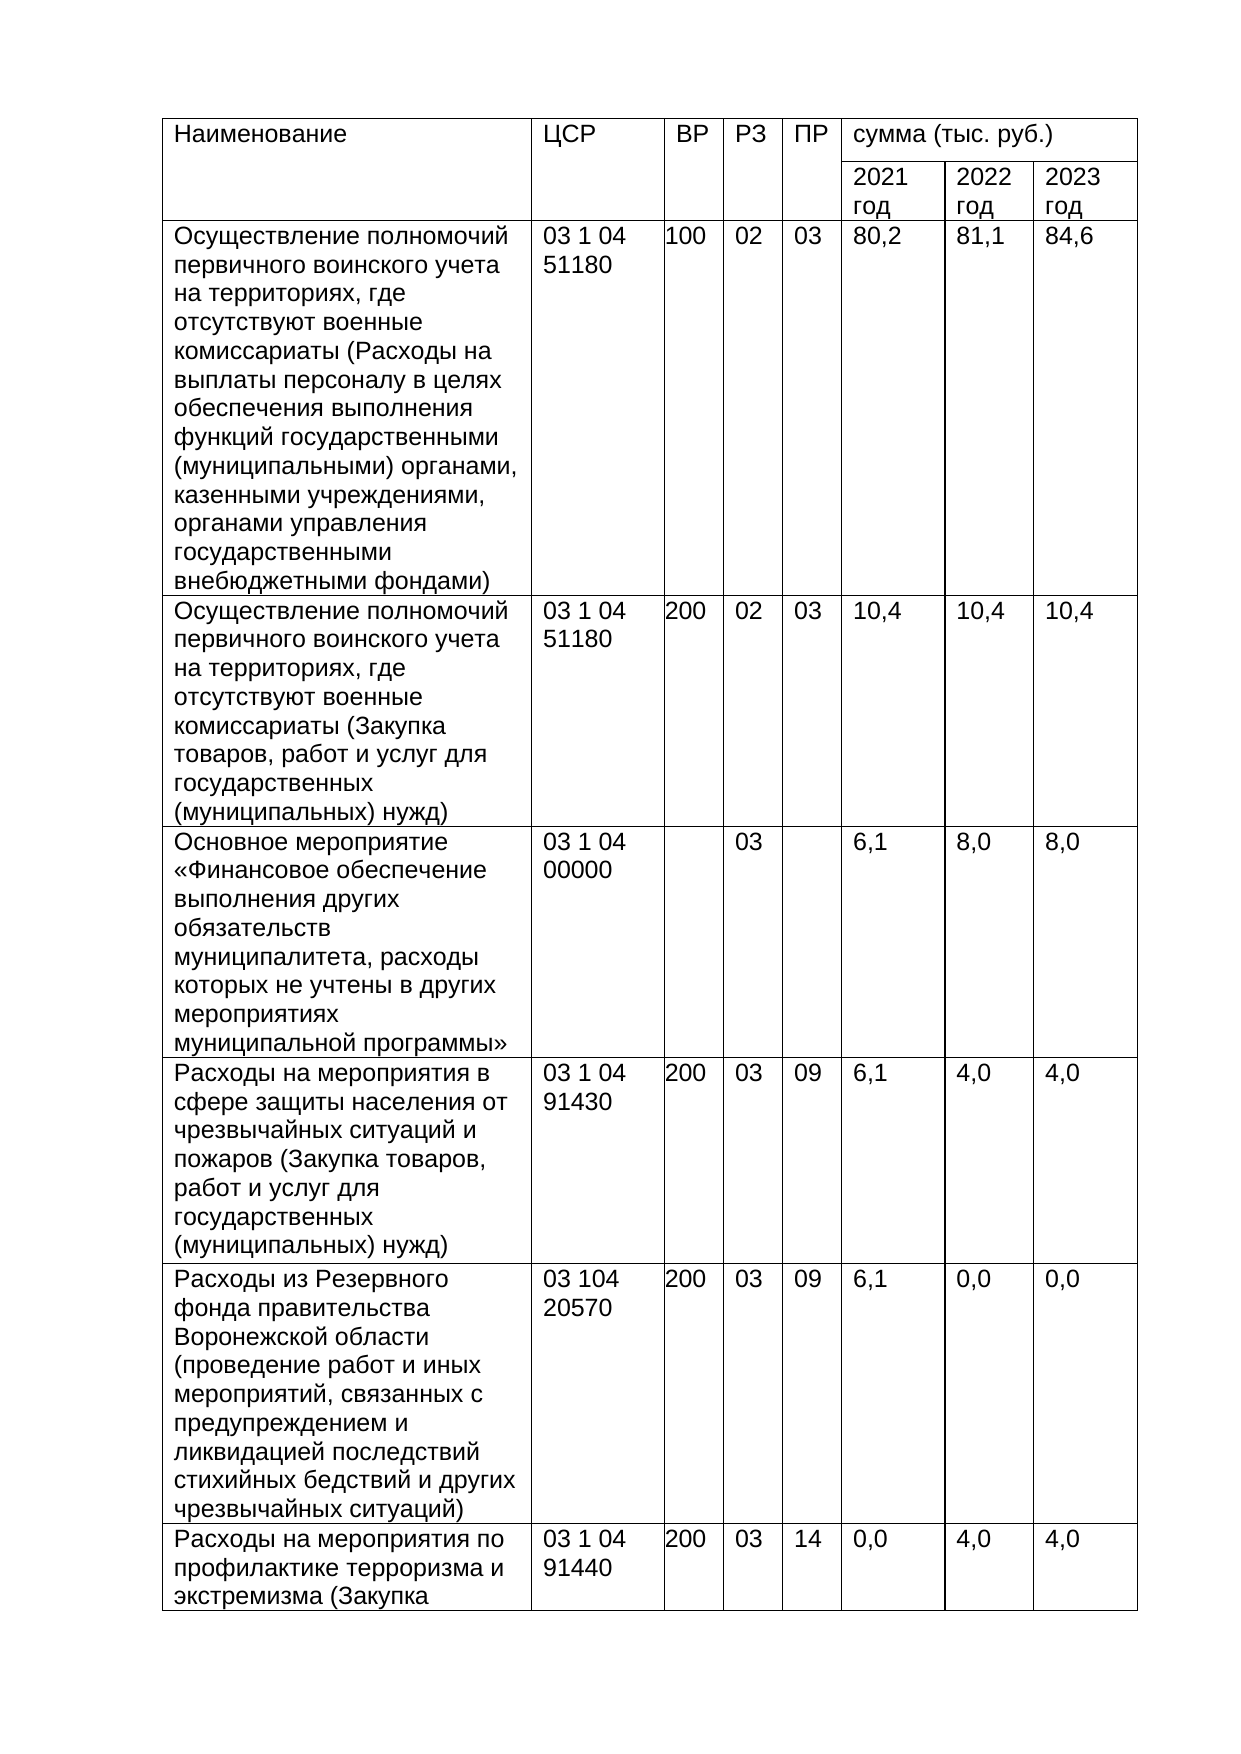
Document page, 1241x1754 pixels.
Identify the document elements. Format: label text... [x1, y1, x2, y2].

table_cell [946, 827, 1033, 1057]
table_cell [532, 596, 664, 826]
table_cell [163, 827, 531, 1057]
table_header РЗ [724, 119, 782, 220]
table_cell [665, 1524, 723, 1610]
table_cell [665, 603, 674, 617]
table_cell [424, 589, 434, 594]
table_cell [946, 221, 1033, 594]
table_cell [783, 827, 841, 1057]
table_cell 2021 год [842, 162, 944, 220]
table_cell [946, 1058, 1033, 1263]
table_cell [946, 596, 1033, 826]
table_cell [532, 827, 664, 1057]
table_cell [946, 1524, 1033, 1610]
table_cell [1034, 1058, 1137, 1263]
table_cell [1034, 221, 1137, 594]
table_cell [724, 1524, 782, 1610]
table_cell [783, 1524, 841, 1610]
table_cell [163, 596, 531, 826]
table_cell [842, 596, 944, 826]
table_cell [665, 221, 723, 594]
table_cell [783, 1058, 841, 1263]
table_cell 2023 год [1034, 162, 1137, 220]
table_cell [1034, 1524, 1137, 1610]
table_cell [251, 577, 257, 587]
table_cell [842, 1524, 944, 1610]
table_header Наименование [163, 119, 531, 220]
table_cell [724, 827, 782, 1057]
table_header ВР [665, 119, 723, 220]
table_header ПР [783, 119, 841, 220]
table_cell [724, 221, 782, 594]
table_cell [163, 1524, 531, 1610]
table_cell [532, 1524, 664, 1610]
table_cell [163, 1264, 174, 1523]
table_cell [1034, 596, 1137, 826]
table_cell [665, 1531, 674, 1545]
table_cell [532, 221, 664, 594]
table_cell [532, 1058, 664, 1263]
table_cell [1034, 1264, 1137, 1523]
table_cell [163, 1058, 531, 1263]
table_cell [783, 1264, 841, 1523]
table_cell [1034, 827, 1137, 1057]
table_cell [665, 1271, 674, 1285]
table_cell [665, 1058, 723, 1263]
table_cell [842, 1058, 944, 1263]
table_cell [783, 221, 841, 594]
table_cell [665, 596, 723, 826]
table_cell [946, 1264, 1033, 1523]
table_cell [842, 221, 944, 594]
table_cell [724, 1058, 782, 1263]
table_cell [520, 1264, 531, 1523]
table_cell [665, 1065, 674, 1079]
table_header ЦСР [532, 119, 664, 220]
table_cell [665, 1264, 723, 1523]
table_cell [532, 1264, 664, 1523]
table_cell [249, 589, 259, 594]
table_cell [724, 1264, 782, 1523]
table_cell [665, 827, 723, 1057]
table_header сумма (тыс. руб.) [842, 119, 1137, 161]
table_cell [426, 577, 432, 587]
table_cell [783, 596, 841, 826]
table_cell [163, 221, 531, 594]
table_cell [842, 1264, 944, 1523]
table_cell 2022 год [946, 162, 1033, 220]
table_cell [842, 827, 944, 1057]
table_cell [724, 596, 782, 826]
